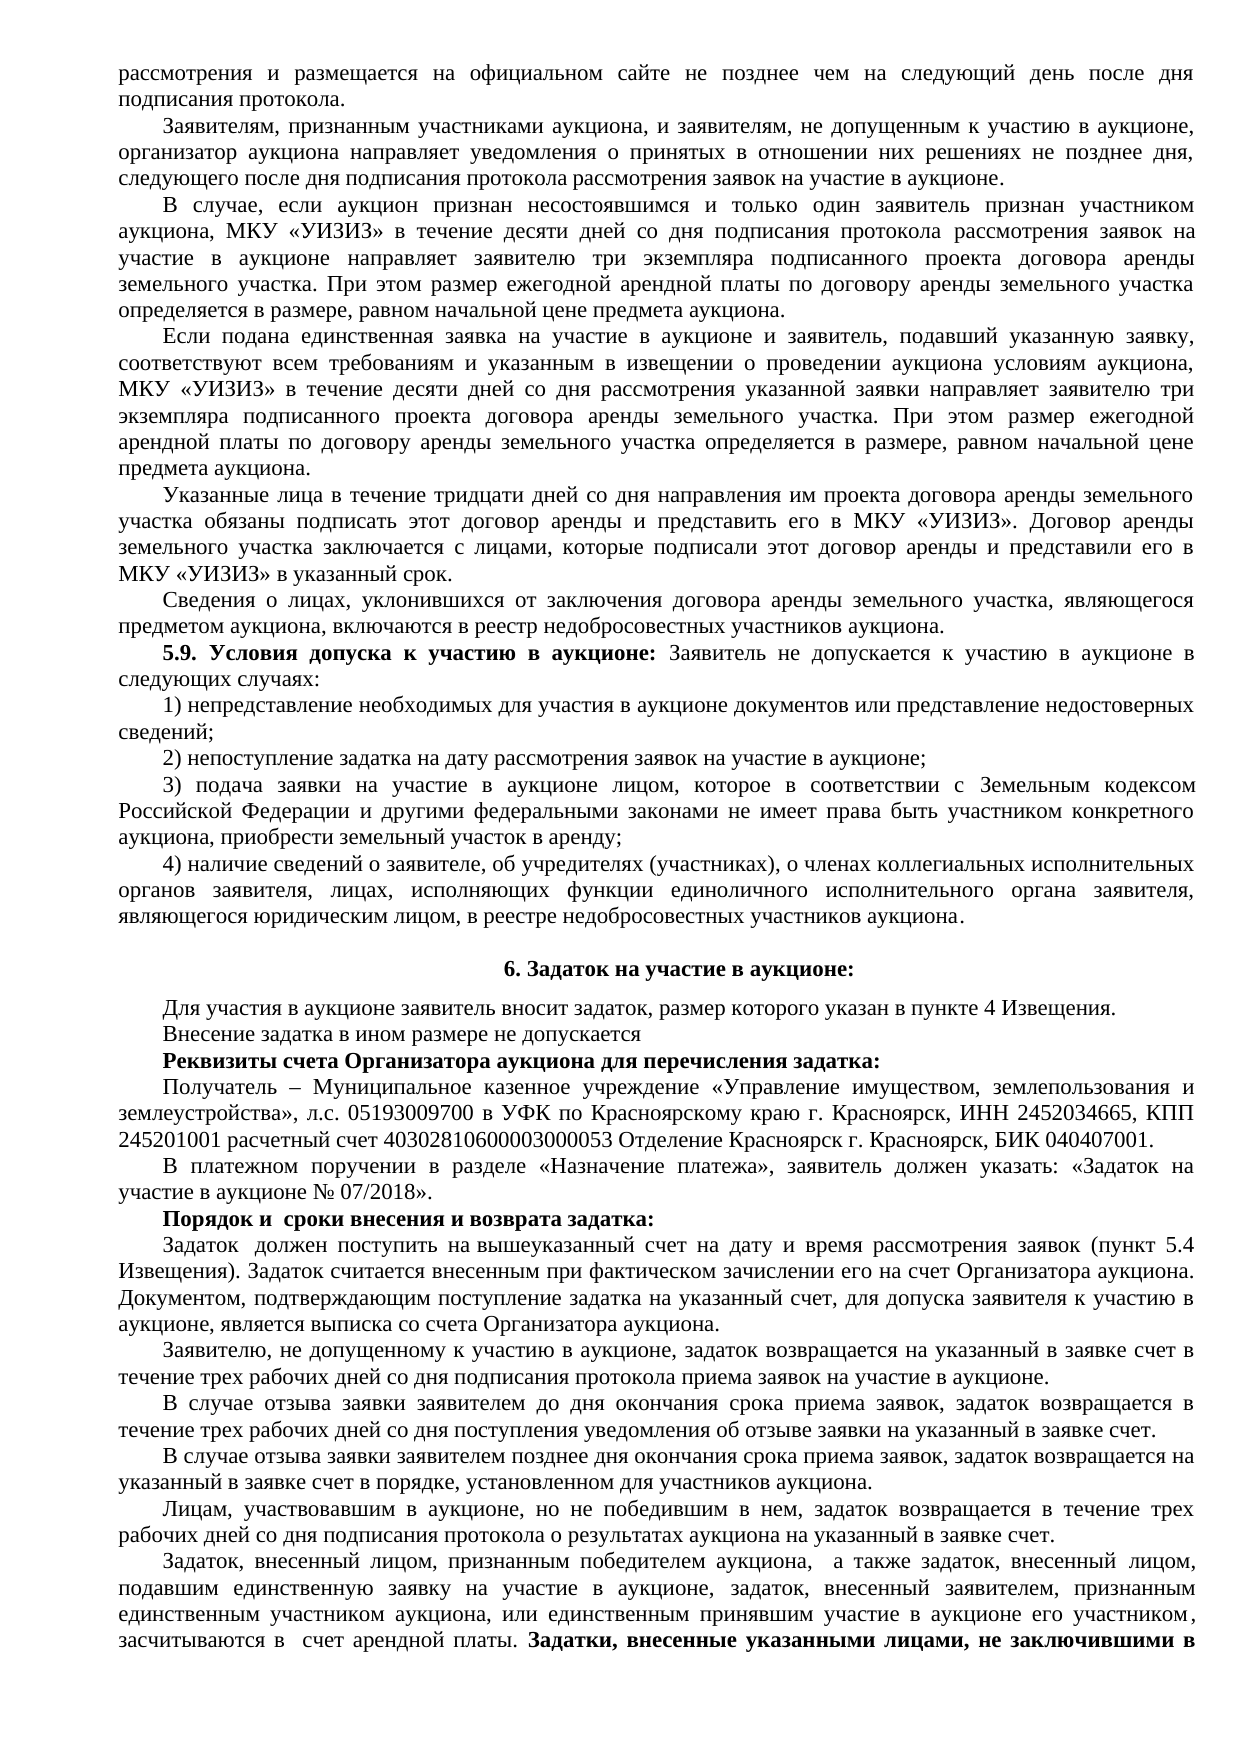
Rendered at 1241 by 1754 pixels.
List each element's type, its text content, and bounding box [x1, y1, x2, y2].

text Заявителям, признанным участниками аукциона, и заявителям, не допущенным к участию в аукционе, организатор аукциона направляет уведомления о принятых в отношении них решениях не позднее дня, следующего после дня подписания протокола рассмотрения заявок на участие в аукционе. [118, 112, 1196, 191]
text Если подана единственная заявка на участие в аукционе и заявитель, подавший указанную заявку, соответствуют всем требованиям и указанным в извещении о проведении аукциона условиям аукциона, МКУ «УИЗИЗ» в течение десяти дней со дня рассмотрения указанной заявки направляет заявителю три экземпляра подписанного проекта договора аренды земельного участка. При этом размер ежегодной арендной платы по договору аренды земельного участка определяется в размере, равном начальной цене предмета аукциона. [118, 323, 1196, 481]
text Указанные лица в течение тридцати дней со дня направления им проекта договора аренды земельного участка обязаны подписать этот договор аренды и представить его в МКУ «УИЗИЗ». Договор аренды земельного участка заключается с лицами, которые подписали этот договор аренды и представили его в МКУ «УИЗИЗ» в указанный срок. [118, 481, 1196, 586]
text 2) непоступление задатка на дату рассмотрения заявок на участие в аукционе; [118, 744, 1196, 771]
text 6. Задаток на участие в аукционе: [118, 955, 1196, 981]
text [118, 59, 1196, 112]
text В случае отзыва заявки заявителем до дня окончания срока приема заявок, задаток возвращается в течение трех рабочих дней со дня поступления уведомления об отзыве заявки на указанный в заявке счет. [118, 1389, 1196, 1442]
text 3) подача заявки на участие в аукционе лицом, которое в соответствии с Земельным кодексом Российской Федерации и другими федеральными законами не имеет права быть участником конкретного аукциона, приобрести земельный участок в аренду; [118, 771, 1196, 850]
text В случае отзыва заявки заявителем позднее дня окончания срока приема заявок, задаток возвращается на указанный в заявке счет в порядке, установленном для участников аукциона. [118, 1442, 1196, 1495]
text Для участия в аукционе заявитель вносит задаток, размер которого указан в пункте 4 Извещения. [118, 994, 1196, 1020]
text В случае, если аукцион признан несостоявшимся и только один заявитель признан участником аукциона, МКУ «УИЗИЗ» в течение десяти дней со дня подписания протокола рассмотрения заявок на участие в аукционе направляет заявителю три экземпляра подписанного проекта договора аренды земельного участка. При этом размер ежегодной арендной платы по договору аренды земельного участка определяется в размере, равном начальной цене предмета аукциона. [118, 191, 1196, 323]
text В платежном поручении в разделе «Назначение платежа», заявитель должен указать: «Задаток на участие в аукционе № 07/2018». [118, 1152, 1196, 1205]
text 4) наличие сведений о заявителе, об учредителях (участниках), о членах коллегиальных исполнительных органов заявителя, лицах, исполняющих функции единоличного исполнительного органа заявителя, являющегося юридическим лицом, в реестре недобросовестных участников аукциона. [118, 850, 1196, 929]
text Сведения о лицах, уклонившихся от заключения договора аренды земельного участка, являющегося предметом аукциона, включаются в реестр недобросовестных участников аукциона. [118, 586, 1196, 639]
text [118, 1547, 1196, 1653]
text Внесение задатка в ином размере не допускается [118, 1020, 1196, 1047]
text 5.9. Условия допуска к участию в аукционе: Заявитель не допускается к участию в аукционе в следующих случаях: [118, 639, 1196, 692]
text Реквизиты счета Организатора аукциона для перечисления задатка: [118, 1047, 1196, 1073]
text 1) непредставление необходимых для участия в аукционе документов или представление недостоверных сведений; [118, 692, 1196, 744]
text Получатель – Муниципальное казенное учреждение «Управление имуществом, землепользования и землеустройства», л.с. 05193009700 в УФК по Красноярскому краю г. Красноярск, ИНН 2452034665, КПП 245201001 расчетный счет 40302810600003000053 Отделение Красноярск г. Красноярск, БИК 040407001. [118, 1073, 1196, 1152]
text Порядок и сроки внесения и возврата задатка: [118, 1205, 1196, 1231]
text Заявителю, не допущенному к участию в аукционе, задаток возвращается на указанный в заявке счет в течение трех рабочих дней со дня подписания протокола приема заявок на участие в аукционе. [118, 1337, 1196, 1389]
text Лицам, участвовавшим в аукционе, но не победившим в нем, задаток возвращается в течение трех рабочих дней со дня подписания протокола о результатах аукциона на указанный в заявке счет. [118, 1495, 1196, 1547]
text Задаток должен поступить на вышеуказанный счет на дату и время рассмотрения заявок (пункт 5.4 Извещения). Задаток считается внесенным при фактическом зачислении его на счет Организатора аукциона. Документом, подтверждающим поступление задатка на указанный счет, для допуска заявителя к участию в аукционе, является выписка со счета Организатора аукциона. [118, 1231, 1196, 1337]
